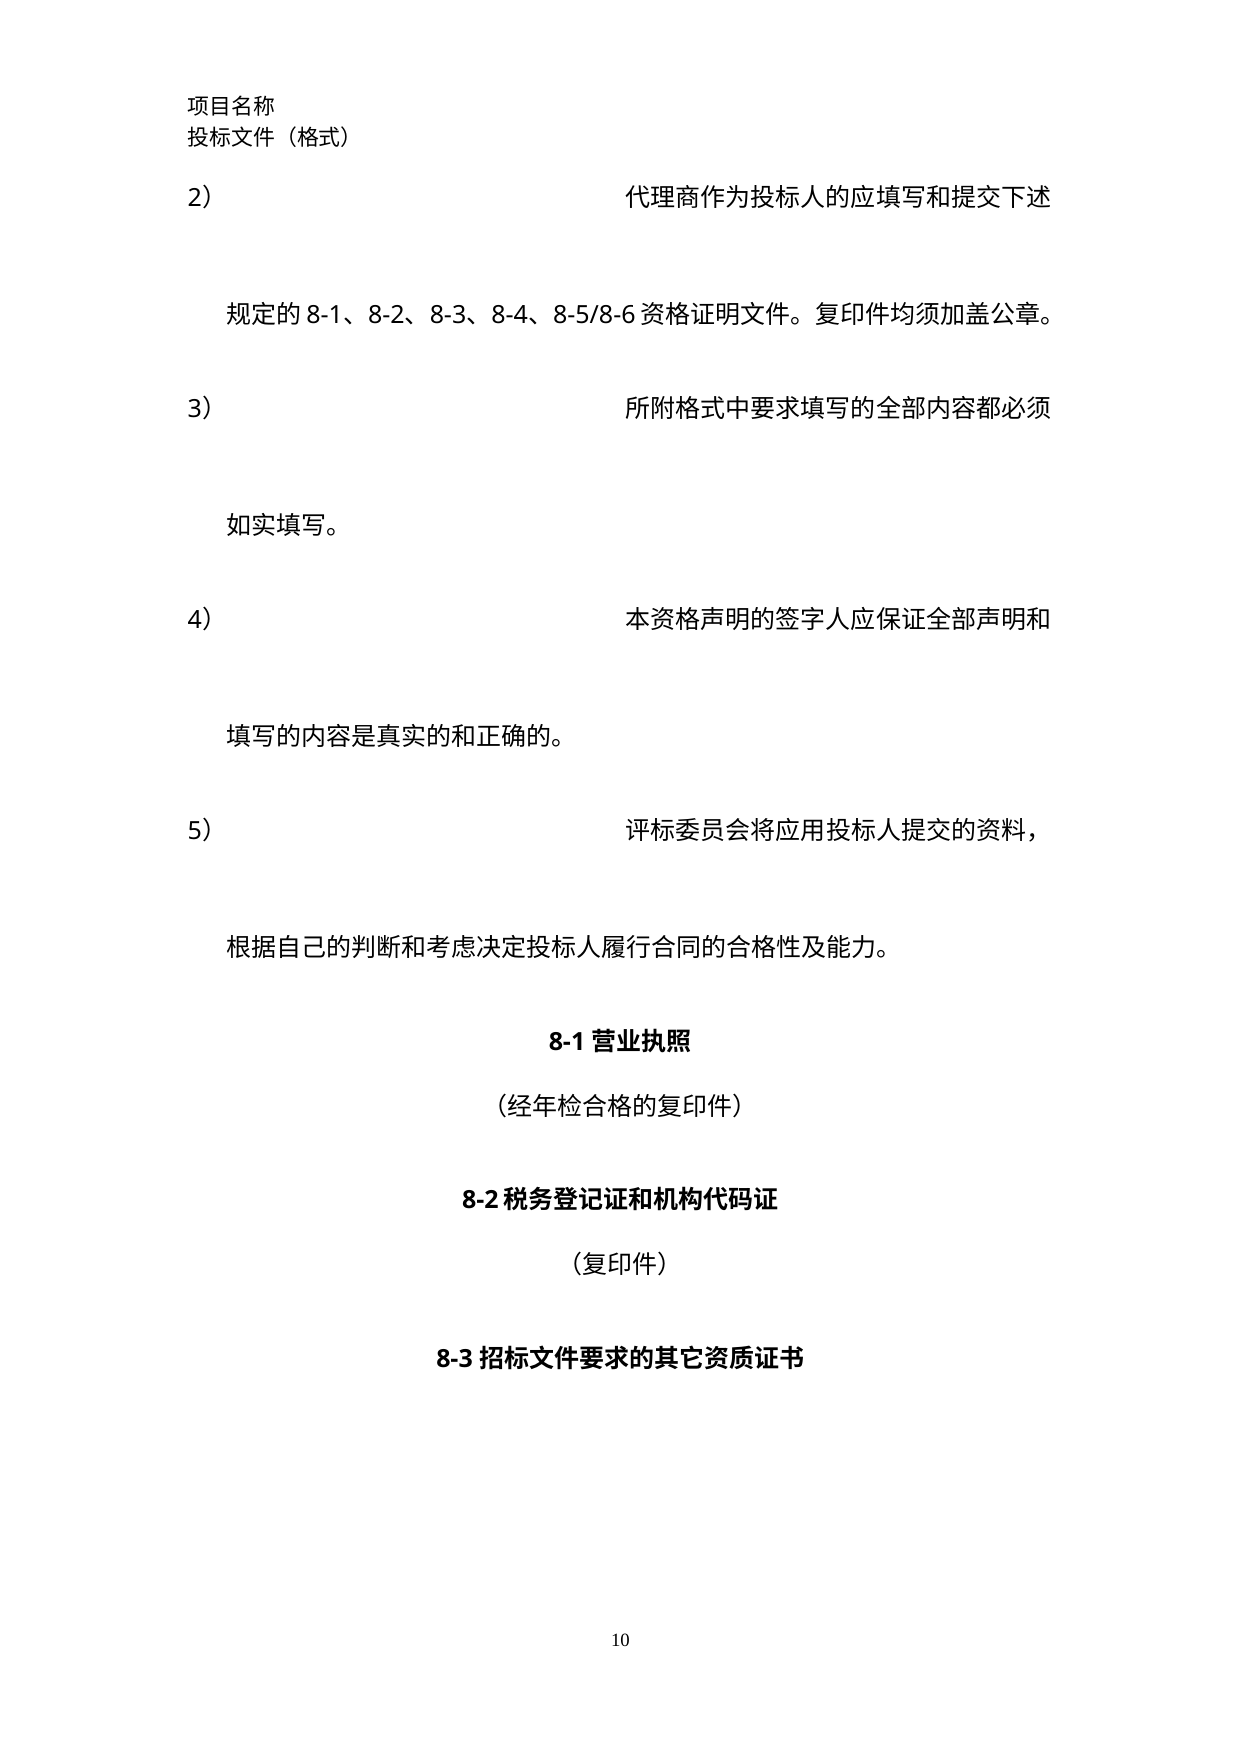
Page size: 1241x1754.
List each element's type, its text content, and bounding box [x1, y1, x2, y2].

subtitle 8-3 招标文件要求的其它资质证书 [187, 1324, 1053, 1389]
subtitle 8-2税务登记证和机构代码证 [187, 1166, 1053, 1231]
subtitle 8-1 营业执照 [187, 1007, 1053, 1072]
list 本资格声明的签字人应保证全部声明和填写的内容是真实的和正确的。 [187, 585, 1053, 767]
text （经年检合格的复印件） [187, 1072, 1053, 1137]
list 所附格式中要求填写的全部内容都必须如实填写。 [187, 374, 1053, 556]
text （复印件） [187, 1231, 1053, 1296]
list 评标委员会将应用投标人提交的资料，根据自己的判断和考虑决定投标人履行合同的合格性及能力。 [187, 796, 1053, 978]
list 代理商作为投标人的应填写和提交下述规定的8-1、8-2、8-3、8-4、8-5/8-6资格证明文件。复印件均须加盖公章。 [187, 163, 1053, 345]
